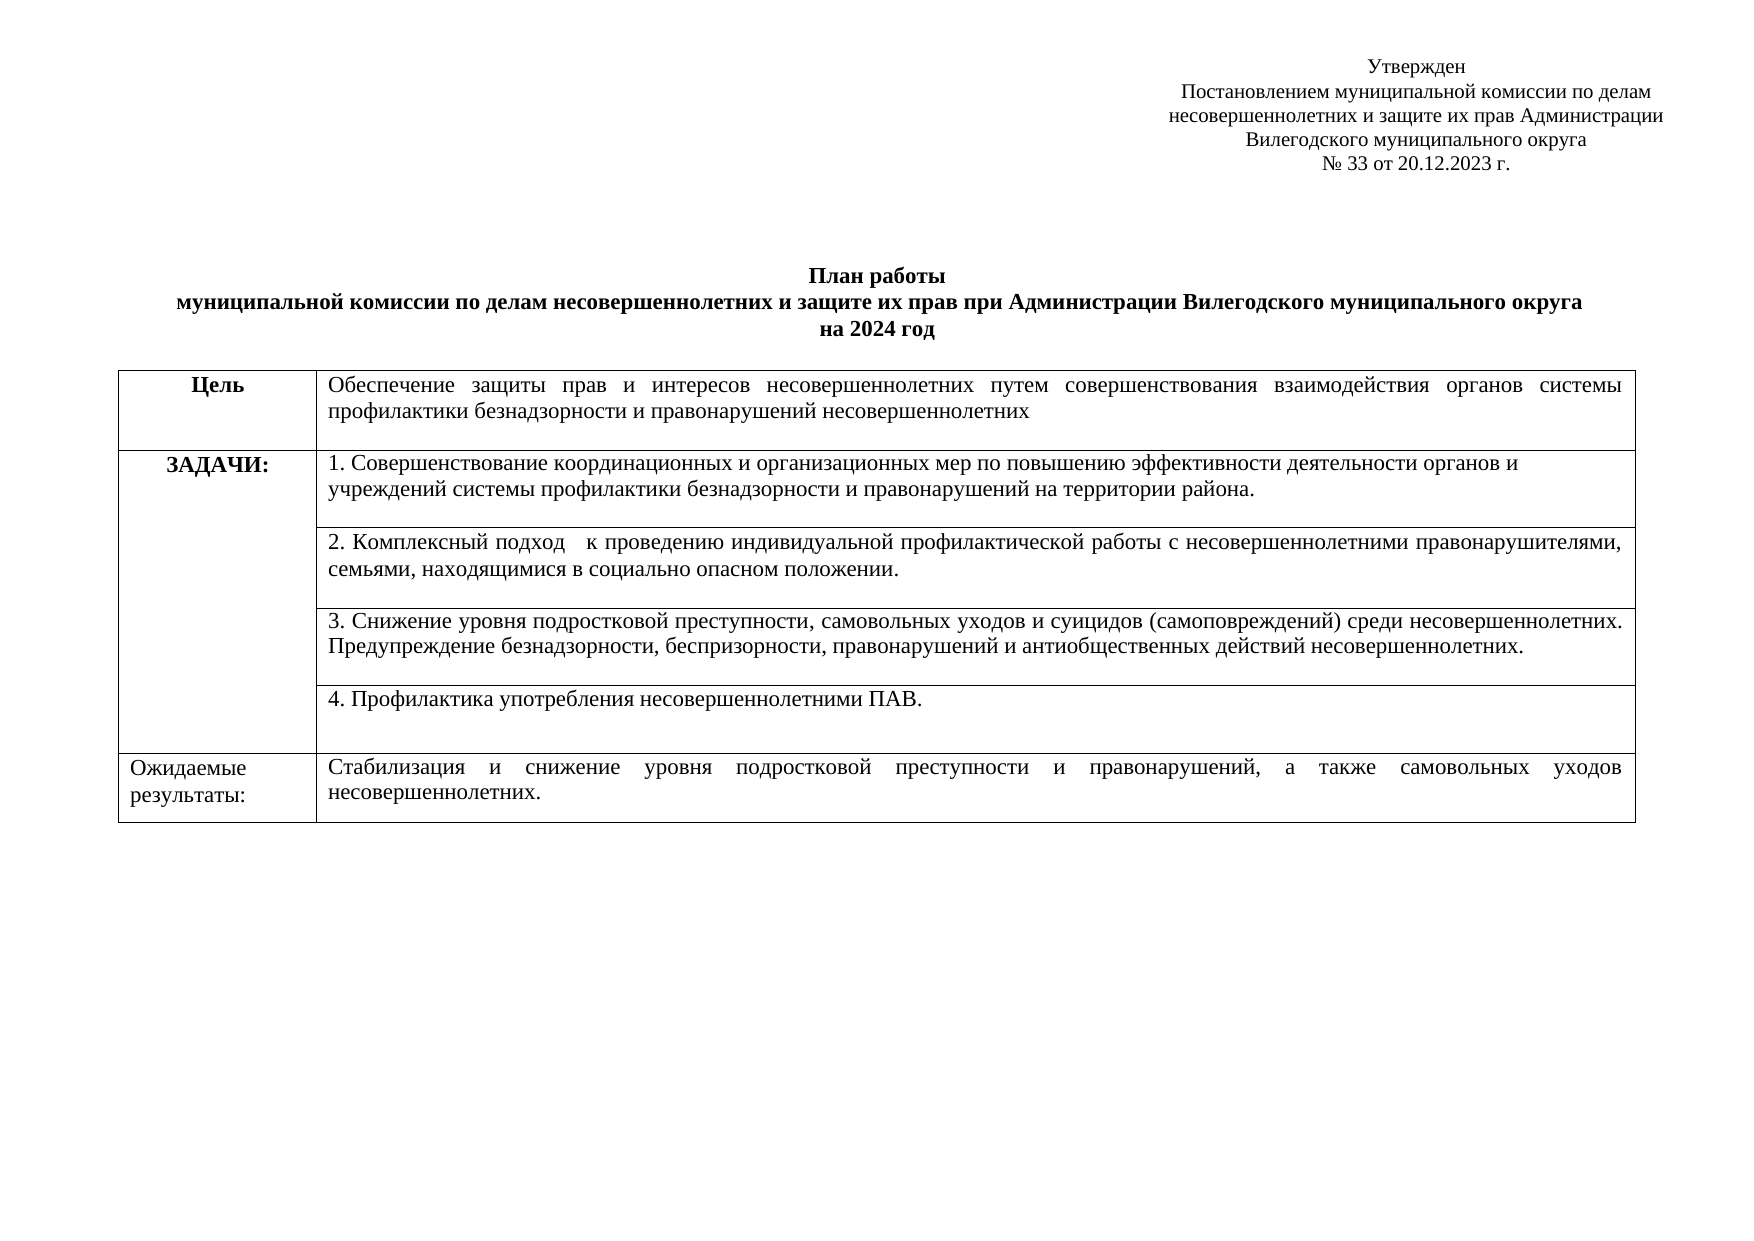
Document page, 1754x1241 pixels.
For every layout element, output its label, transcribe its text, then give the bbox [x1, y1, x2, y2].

text на 2024 год [118, 314, 1636, 341]
table_header Цель [119, 371, 316, 450]
table_cell ЗАДАЧИ: [119, 451, 316, 753]
table_cell Стабилизация и снижение уровня подростковой преступности и правонарушений, а также самовольных уходов несовершеннолетних. [317, 754, 1635, 822]
table_cell 3. Снижение уровня подростковой преступности, самовольных уходов и суицидов (самоповреждений) среди несовершеннолетних. Предупреждение безнадзорности, беспризорности, правонарушений и антиобщественных действий несовершеннолетних. [317, 609, 1635, 685]
table_header Обеспечение защиты прав и интересов несовершеннолетних путем совершенствования взаимодействия органов системы профилактики безнадзорности и правонарушений несовершеннолетних [317, 371, 1635, 450]
table_cell 2. Комплексный подход к проведению индивидуальной профилактической работы с несовершеннолетними правонарушителями, семьями, находящимися в социально опасном положении. [317, 528, 1635, 607]
table_cell 1. Совершенствование координационных и организационных мер по повышению эффективности деятельности органов и учреждений системы профилактики безнадзорности и правонарушений на территории района. [317, 451, 1635, 527]
table_cell Ожидаемые результаты: [119, 754, 316, 822]
text План работы [118, 262, 1636, 288]
text муниципальной комиссии по делам несовершеннолетних и защите их прав при Администрации Вилегодского муниципального округа [118, 288, 1636, 314]
table_cell 4. Профилактика употребления несовершеннолетними ПАВ. [317, 686, 1635, 753]
